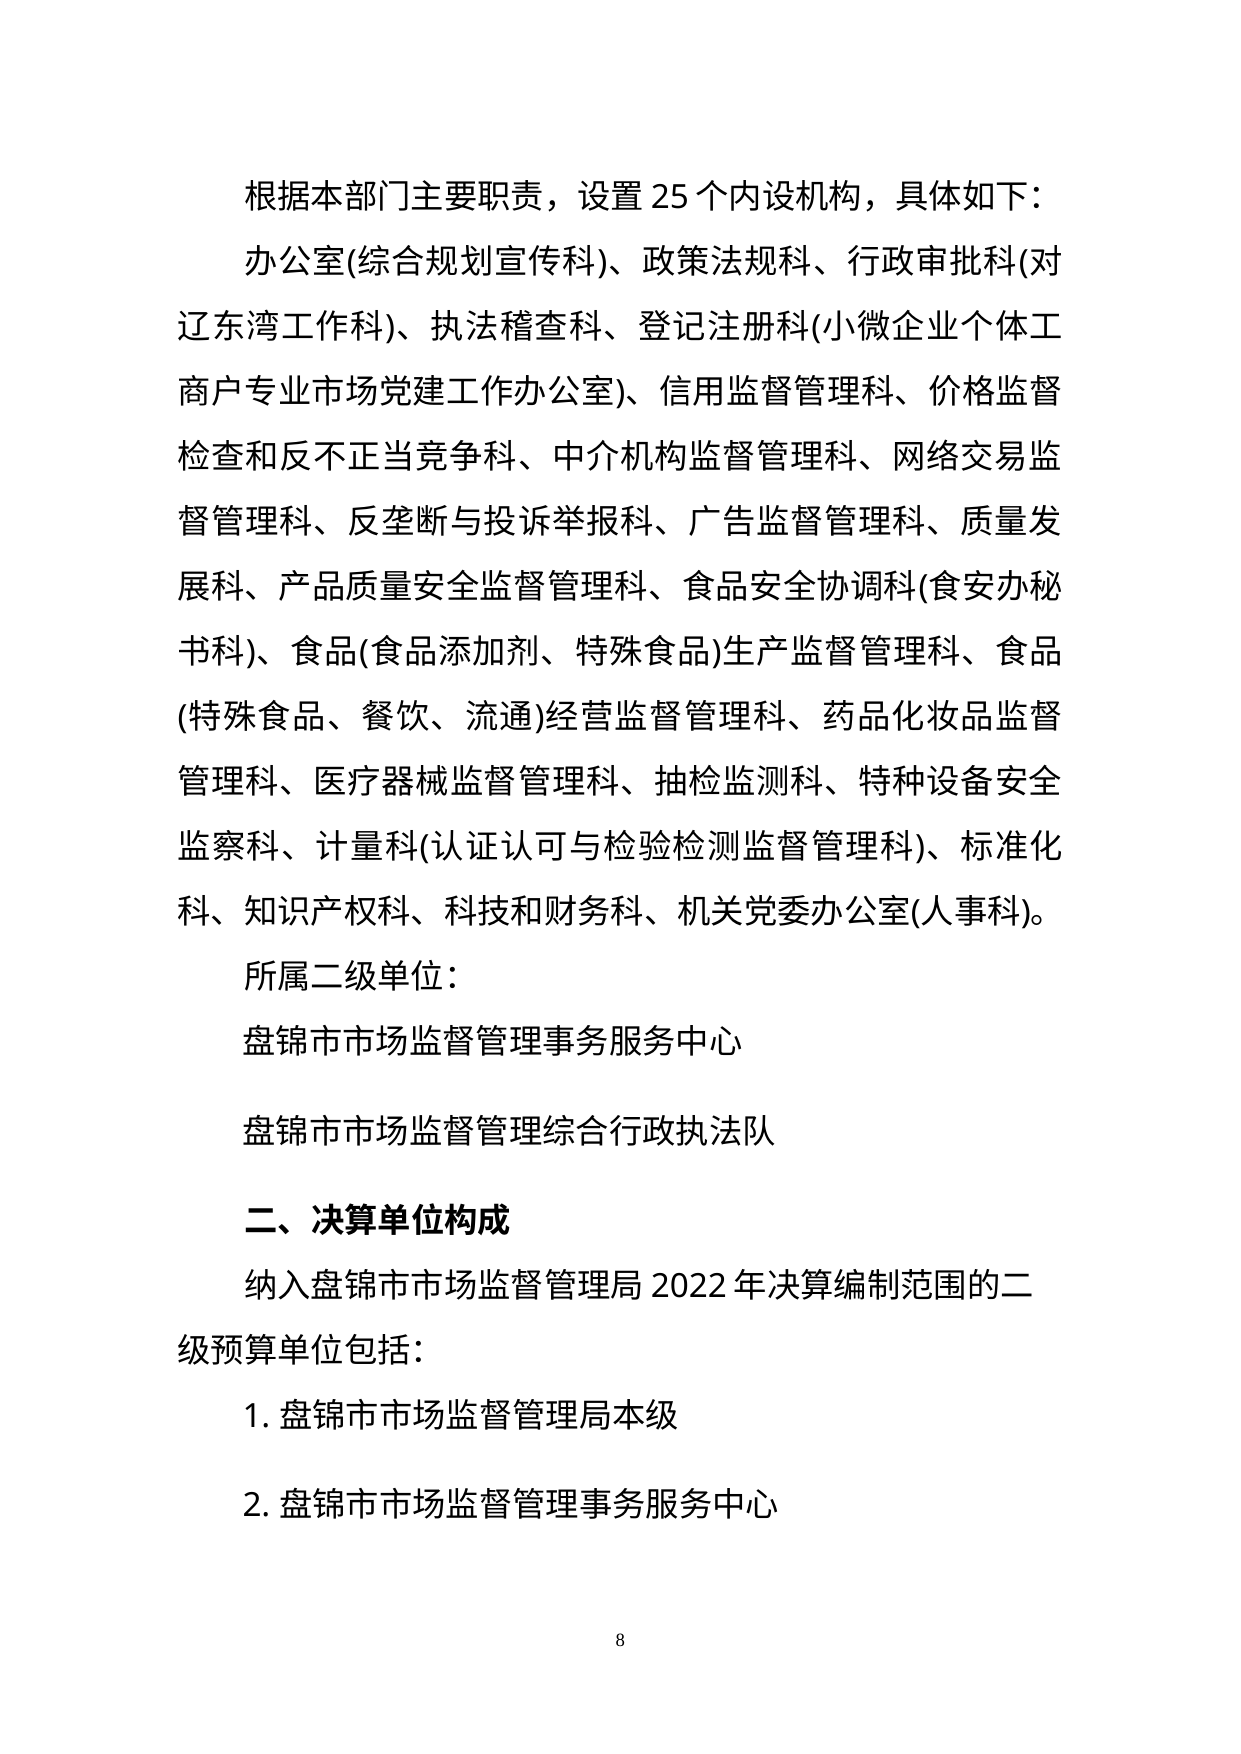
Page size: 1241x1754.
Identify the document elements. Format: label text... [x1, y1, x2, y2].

text 2. 盘锦市市场监督管理事务服务中心 [177, 1469, 1063, 1534]
text 办公室(综合规划宣传科)、政策法规科、行政审批科(对辽东湾工作科)、执法稽查科、登记注册科(小微企业个体工商户专业市场党建工作办公室)、信用监督管理科、价格监督检查和反不正当竞争科、中介机构监督管理科、网络交易监督管理科、反垄断与投诉举报科、广告监督管理科、质量发展科、产品质量安全监督管理科、食品安全协调科(食安办秘书科)、食品(食品添加剂、特殊食品)生产监督管理科、食品(特殊食品、餐饮、流通)经营监督管理科、药品化妆品监督管理科、医疗器械监督管理科、抽检监测科、特种设备安全监察科、计量科(认证认可与检验检测监督管理科)、标准化科、知识产权科、科技和财务科、机关党委办公室(人事科)。 [177, 227, 1063, 942]
text 二、决算单位构成 [177, 1185, 1063, 1250]
text 根据本部门主要职责，设置25个内设机构，具体如下： [177, 162, 1063, 227]
text 1. 盘锦市市场监督管理局本级 [177, 1380, 1063, 1445]
text 所属二级单位： [177, 942, 1063, 1007]
text 纳入盘锦市市场监督管理局2022年决算编制范围的二级预算单位包括： [177, 1250, 1063, 1380]
text 盘锦市市场监督管理事务服务中心 [177, 1007, 1063, 1072]
text 盘锦市市场监督管理综合行政执法队 [177, 1096, 1063, 1161]
